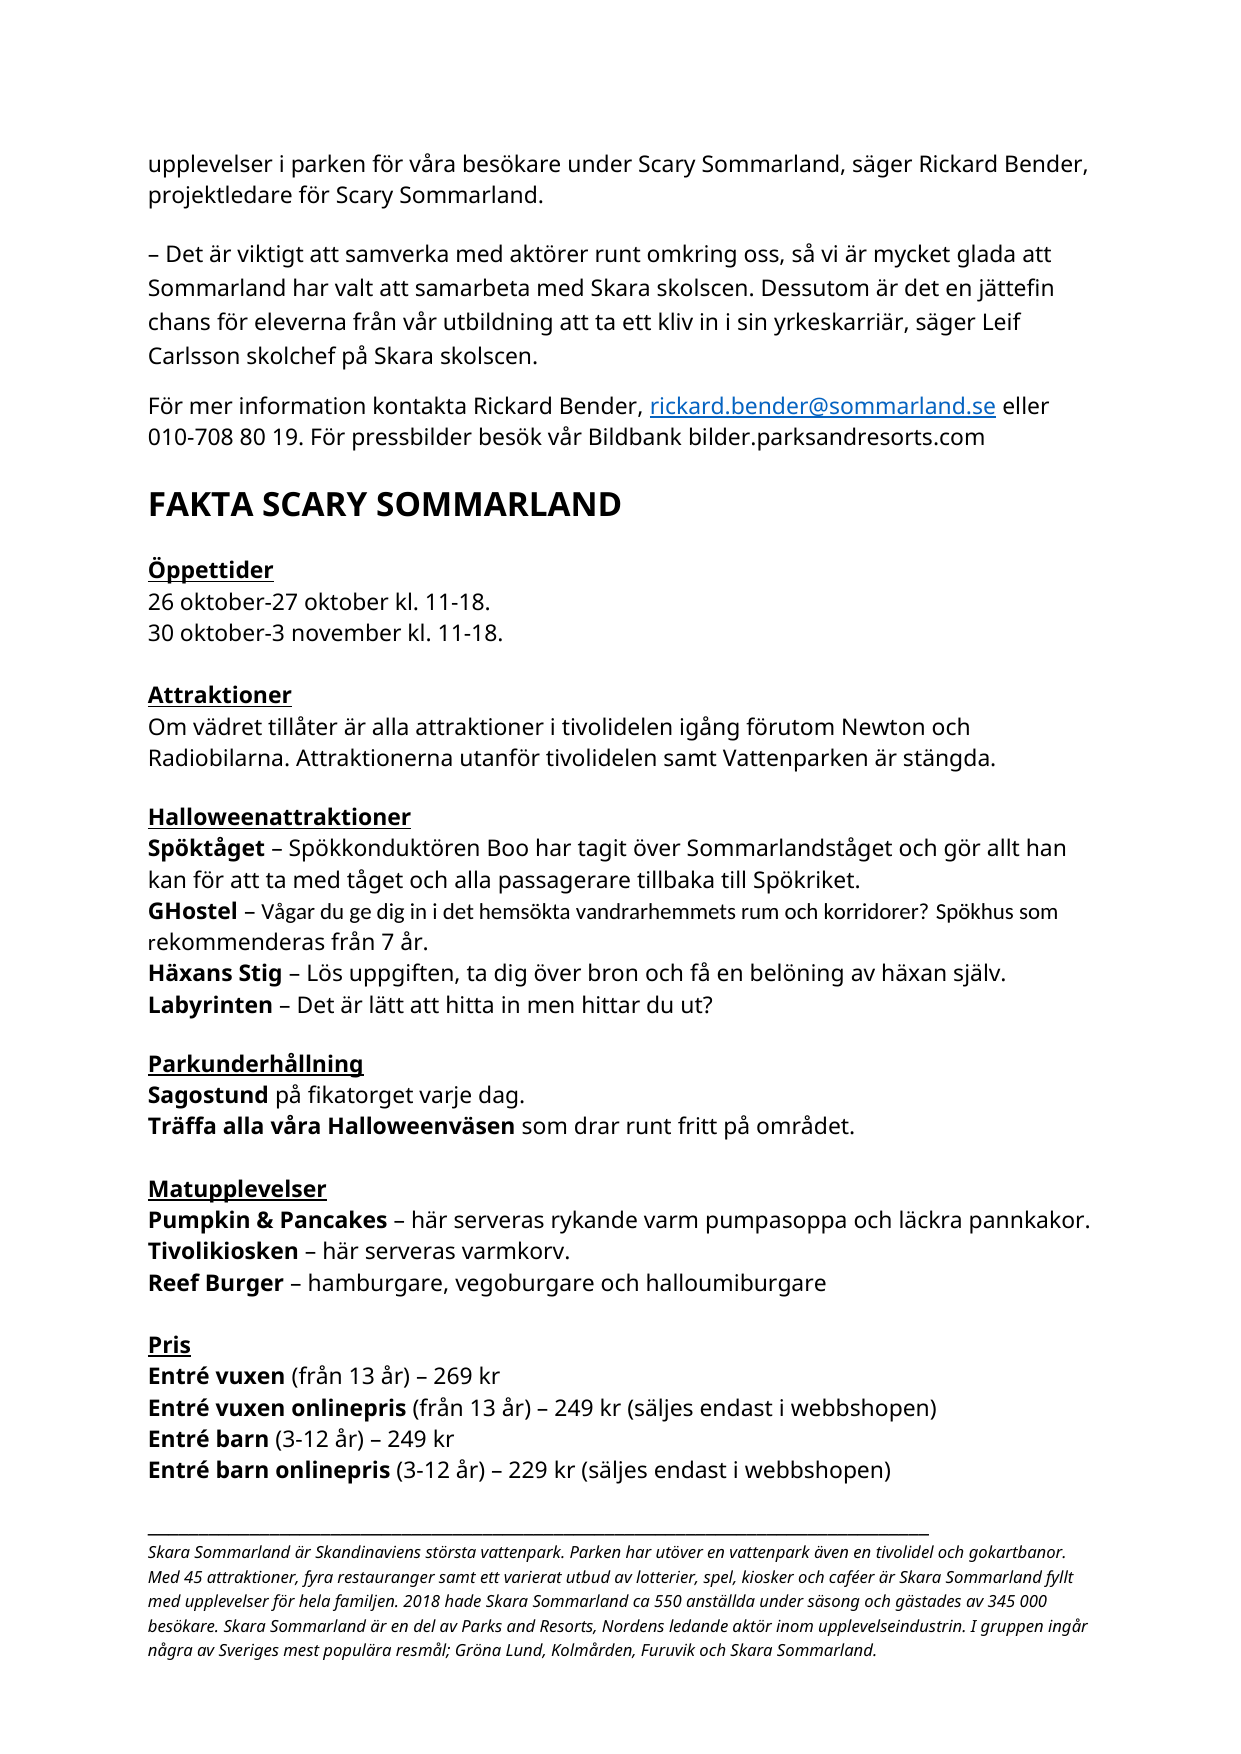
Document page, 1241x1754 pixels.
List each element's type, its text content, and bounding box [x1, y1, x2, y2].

text Öppettider 26 oktober-27 oktober kl. 11-18. 30 oktober-3 november kl. 11-18. Attraktioner Om vädret tillåter är alla attraktioner i tivolidelen igång förutom Newton och Radiobilarna. Attraktionerna utanför tivolidelen samt Vattenparken är stängda. [148, 554, 1092, 773]
text Halloweenattraktioner Spöktåget – Spökkonduktören Boo har tagit över Sommarlandståget och gör allt han kan för att ta med tåget och alla passagerare tillbaka till Spökriket. GHostel – Vågar du ge dig in i det hemsökta vandrarhemmets rum och korridorer? Spökhus som rekommenderas från 7 år. Häxans Stig – Lös uppgiften, ta dig över bron och få en belöning av häxan själv. Labyrinten – Det är lätt att hitta in men hittar du ut? [148, 801, 1092, 1048]
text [148, 148, 1092, 210]
text – Det är viktigt att samverka med aktörer runt omkring oss, så vi är mycket glada att Sommarland har valt att samarbeta med Skara skolscen. Dessutom är det en jättefin chans för eleverna från vår utbildning att ta ett kliv in i sin yrkeskarriär, säger Leif Carlsson skolchef på Skara skolscen. [148, 238, 1092, 371]
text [148, 1048, 1092, 1485]
text FAKTA SCARY SOMMARLAND [148, 481, 1092, 526]
text För mer information kontakta Rickard Bender, rickard.bender@sommarland.se eller 010-708 80 19. För pressbilder besök vår Bildbank bilder.parksandresorts.com [148, 390, 1092, 452]
